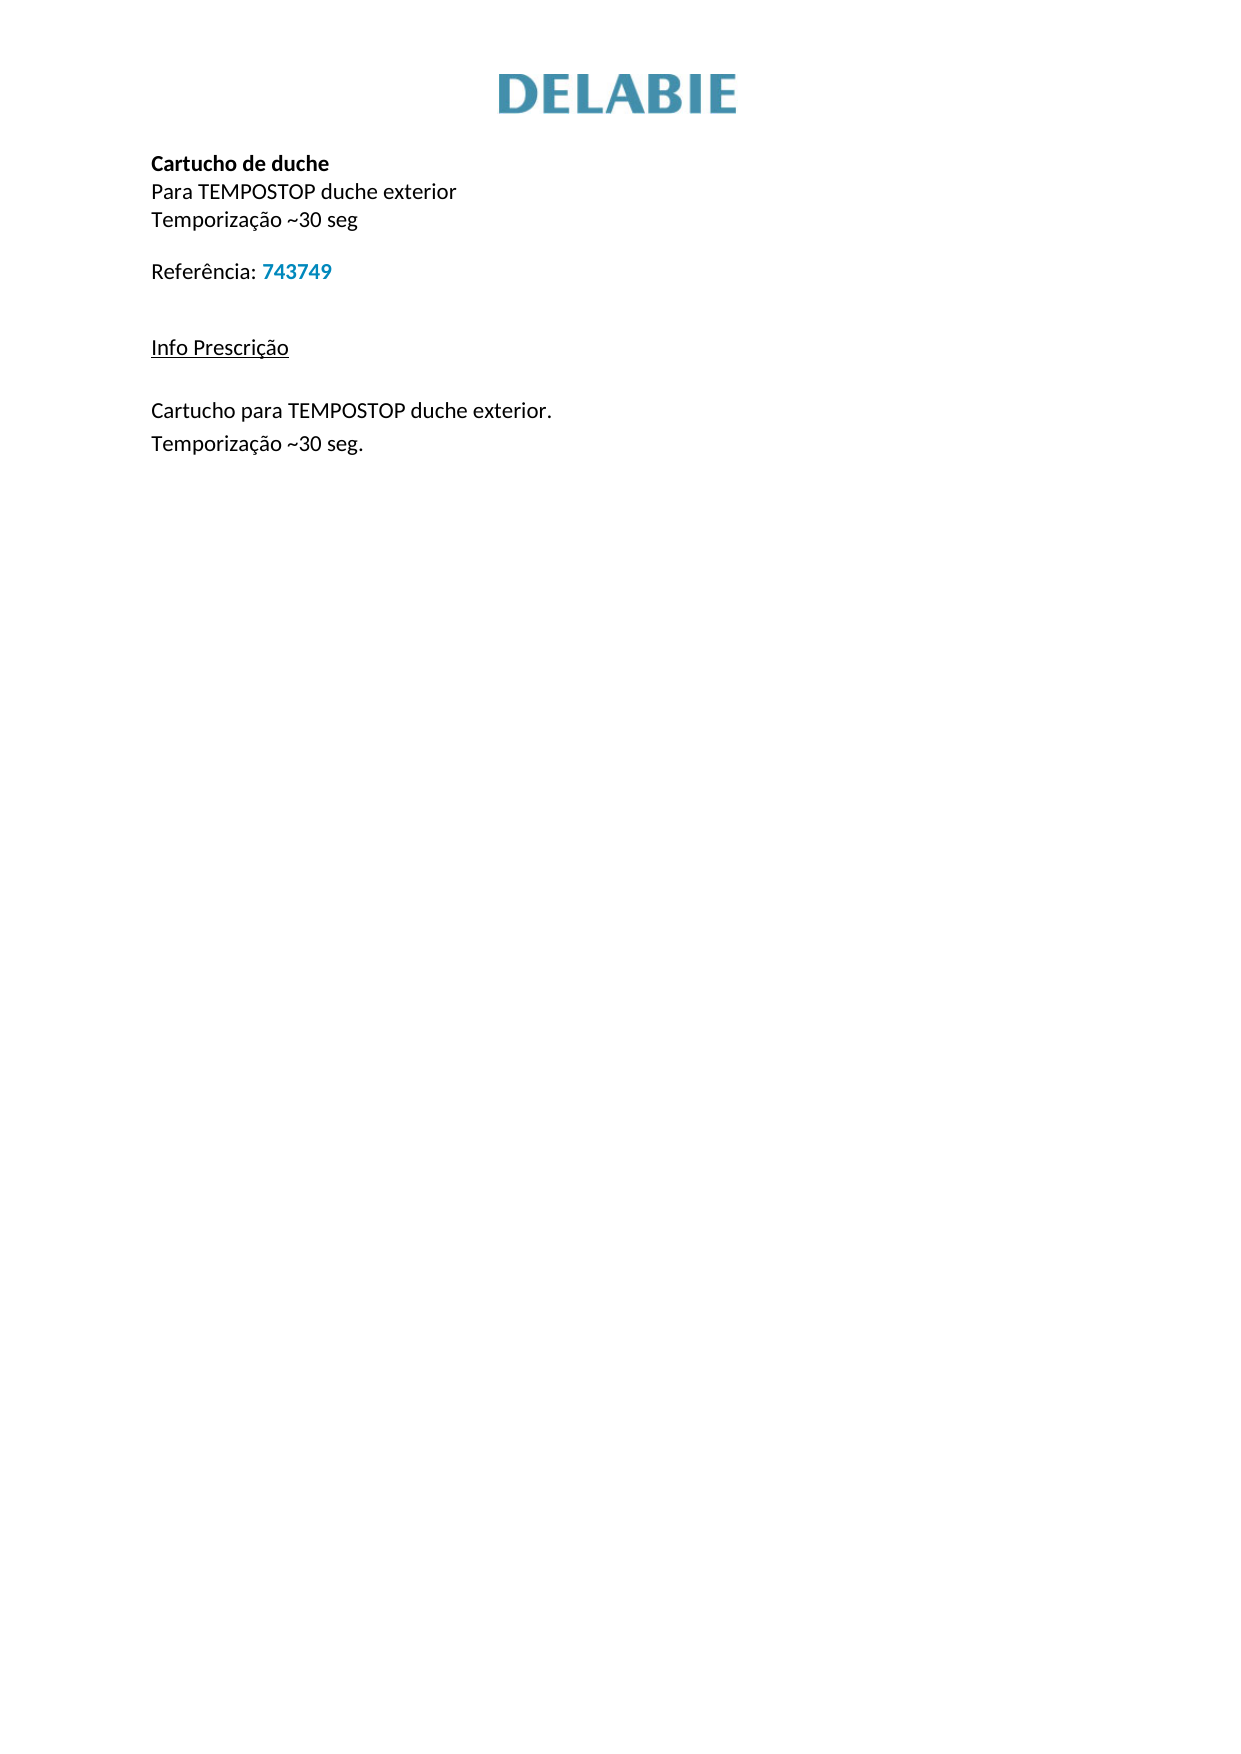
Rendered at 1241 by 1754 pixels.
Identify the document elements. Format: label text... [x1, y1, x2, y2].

text Referência: 743749 [151, 257, 1084, 285]
text Temporização ~30 seg. [151, 429, 1084, 458]
text Info Prescrição [151, 333, 1084, 361]
text Cartucho para TEMPOSTOP duche exterior. [151, 396, 1084, 424]
text Temporização ~30 seg [151, 205, 1084, 233]
picture [497, 74, 738, 114]
text Cartucho de duche [151, 149, 1084, 177]
text Para TEMPOSTOP duche exterior [151, 177, 1084, 205]
